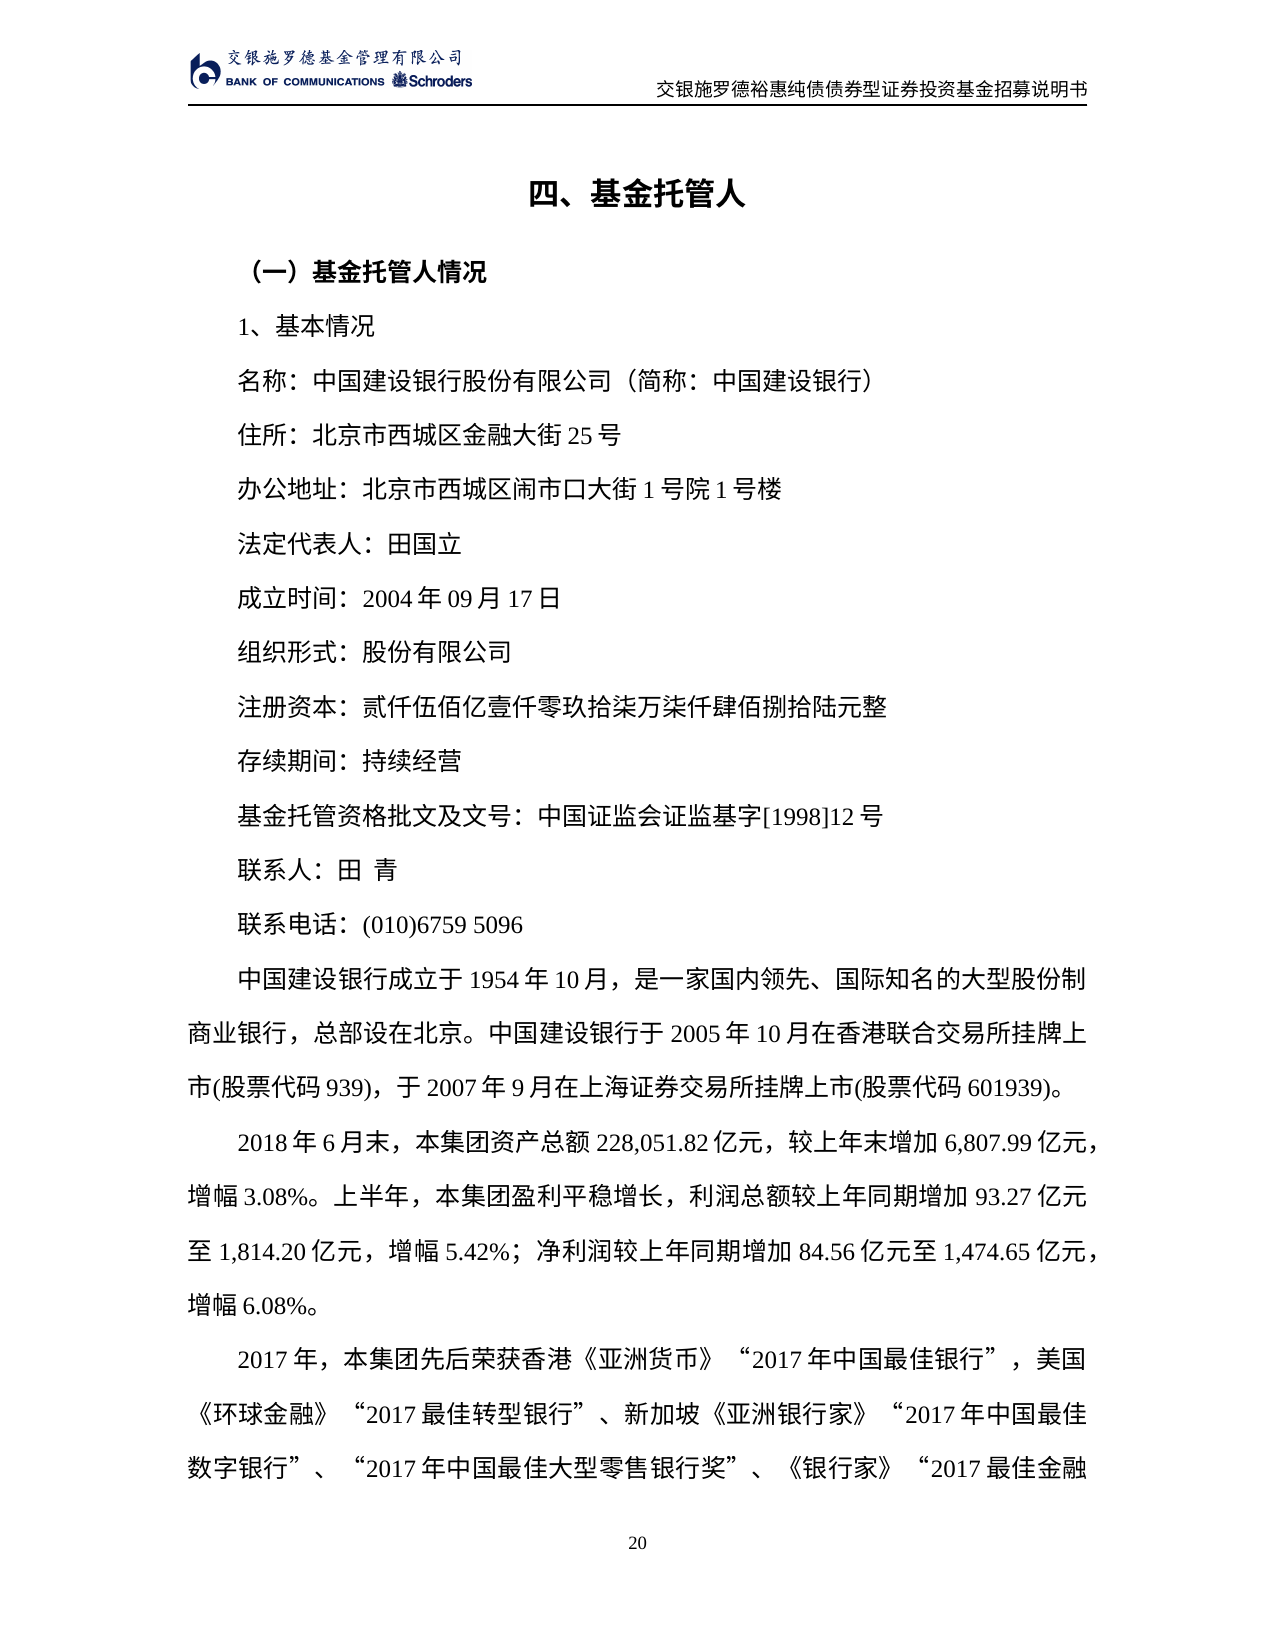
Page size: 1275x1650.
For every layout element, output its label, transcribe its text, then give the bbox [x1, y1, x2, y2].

text 办公地址：北京市西城区闹市口大街1号院1号楼 [187, 470, 1087, 506]
text 组织形式：股份有限公司 [187, 633, 1087, 669]
picture [190, 50, 472, 89]
text 联系人：田 青 [187, 850, 1087, 887]
text 存续期间：持续经营 [187, 742, 1087, 778]
text 住所：北京市西城区金融大街25号 [187, 415, 1087, 452]
text 基金托管资格批文及文号：中国证监会证监基字[1998]12号 [187, 796, 1087, 832]
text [187, 1340, 1087, 1485]
text 2018年6月末，本集团资产总额228,051.82亿元，较上年末增加6,807.99亿元，增幅3.08%。上半年，本集团盈利平稳增长，利润总额较上年同期增加93.27亿元至1,814.20亿元，增幅5.42%；净利润较上年同期增加84.56亿元至1,474.65亿元，增幅6.08%。 [187, 1122, 1087, 1322]
text 联系电话：(010)6759 5096 [187, 905, 1087, 941]
text 1、基本情况 [187, 307, 1087, 343]
text 注册资本：贰仟伍佰亿壹仟零玖拾柒万柒仟肆佰捌拾陆元整 [187, 687, 1087, 723]
text （一）基金托管人情况 [187, 252, 1087, 288]
text 名称：中国建设银行股份有限公司（简称：中国建设银行） [187, 361, 1087, 397]
text 法定代表人：田国立 [187, 524, 1087, 560]
text 中国建设银行成立于1954年10月，是一家国内领先、国际知名的大型股份制商业银行，总部设在北京。中国建设银行于2005年10月在香港联合交易所挂牌上市(股票代码939)，于2007年9月在上海证券交易所挂牌上市(股票代码601939)。 [187, 959, 1087, 1104]
text 成立时间：2004年09月17日 [187, 578, 1087, 615]
text 四、基金托管人 [187, 169, 1087, 215]
